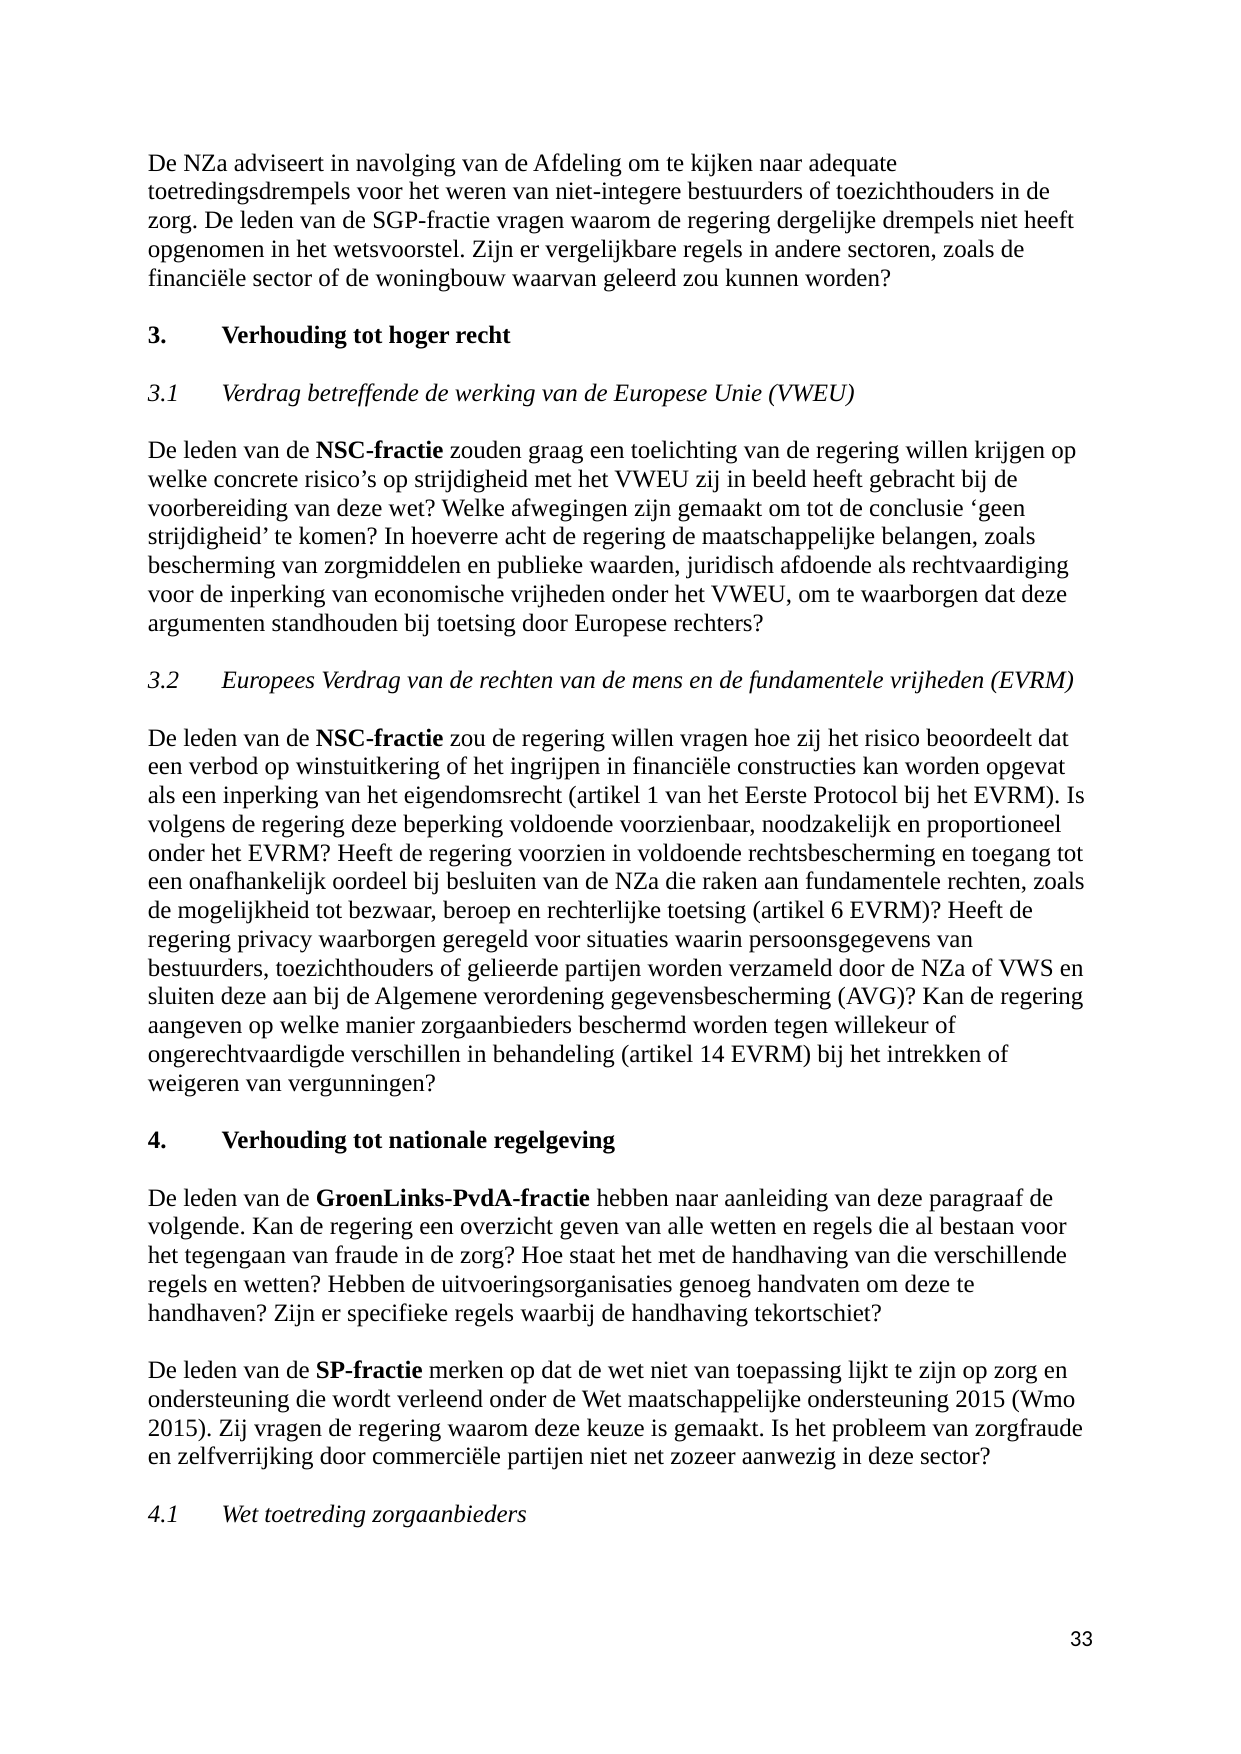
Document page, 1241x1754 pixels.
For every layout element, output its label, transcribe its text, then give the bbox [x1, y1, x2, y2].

list Verdrag betreffende de werking van de Europese Unie (VWEU) [148, 378, 1093, 406]
text De leden van de NSC-fractie zouden graag een toelichting van de regering willen krijgen op welke concrete risico’s op strijdigheid met het VWEU zij in beeld heeft gebracht bij de voorbereiding van deze wet? Welke afwegingen zijn gemaakt om tot de conclusie ‘geen strijdigheid’ te komen? In hoeverre acht de regering de maatschappelijke belangen, zoals bescherming van zorgmiddelen en publieke waarden, juridisch afdoende als rechtvaardiging voor de inperking van economische vrijheden onder het VWEU, om te waarborgen dat deze argumenten standhouden bij toetsing door Europese rechters? [148, 435, 1093, 636]
text De NZa adviseert in navolging van de Afdeling om te kijken naar adequate toetredingsdrempels voor het weren van niet-integere bestuurders of toezichthouders in de zorg. De leden van de SGP-fractie vragen waarom de regering dergelijke drempels niet heeft opgenomen in het wetsvoorstel. Zijn er vergelijkbare regels in andere sectoren, zoals de financiële sector of de woningbouw waarvan geleerd zou kunnen worden? [148, 148, 1093, 291]
text De leden van de GroenLinks-PvdA-fractie hebben naar aanleiding van deze paragraaf de volgende. Kan de regering een overzicht geven van alle wetten en regels die al bestaan voor het tegengaan van fraude in de zorg? Hoe staat het met de handhaving van die verschillende regels en wetten? Hebben de uitvoeringsorganisaties genoeg handvaten om deze te handhaven? Zijn er specifieke regels waarbij de handhaving tekortschiet? [148, 1183, 1093, 1326]
list Verhouding tot hoger recht [148, 320, 1093, 349]
text De leden van de SP-fractie merken op dat de wet niet van toepassing lijkt te zijn op zorg en ondersteuning die wordt verleend onder de Wet maatschappelijke ondersteuning 2015 (Wmo 2015). Zij vragen de regering waarom deze keuze is gemaakt. Is het probleem van zorgfraude en zelfverrijking door commerciële partijen niet net zozeer aanwezig in deze sector? [148, 1355, 1093, 1470]
list Europees Verdrag van de rechten van de mens en de fundamentele vrijheden (EVRM) [148, 665, 1093, 694]
list Wet toetreding zorgaanbieders [148, 1499, 1093, 1528]
text De leden van de NSC-fractie zou de regering willen vragen hoe zij het risico beoordeelt dat een verbod op winstuitkering of het ingrijpen in financiële constructies kan worden opgevat als een inperking van het eigendomsrecht (artikel 1 van het Eerste Protocol bij het EVRM). Is volgens de regering deze beperking voldoende voorzienbaar, noodzakelijk en proportioneel onder het EVRM? Heeft de regering voorzien in voldoende rechtsbescherming en toegang tot een onafhankelijk oordeel bij besluiten van de NZa die raken aan fundamentele rechten, zoals de mogelijkheid tot bezwaar, beroep en rechterlijke toetsing (artikel 6 EVRM)? Heeft de regering privacy waarborgen geregeld voor situaties waarin persoonsgegevens van bestuurders, toezichthouders of gelieerde partijen worden verzameld door de NZa of VWS en sluiten deze aan bij de Algemene verordening gegevensbescherming (AVG)? Kan de regering aangeven op welke manier zorgaanbieders beschermd worden tegen willekeur of ongerechtvaardigde verschillen in behandeling (artikel 14 EVRM) bij het intrekken of weigeren van vergunningen? [148, 723, 1093, 1096]
list Verhouding tot nationale regelgeving [148, 1125, 1093, 1154]
